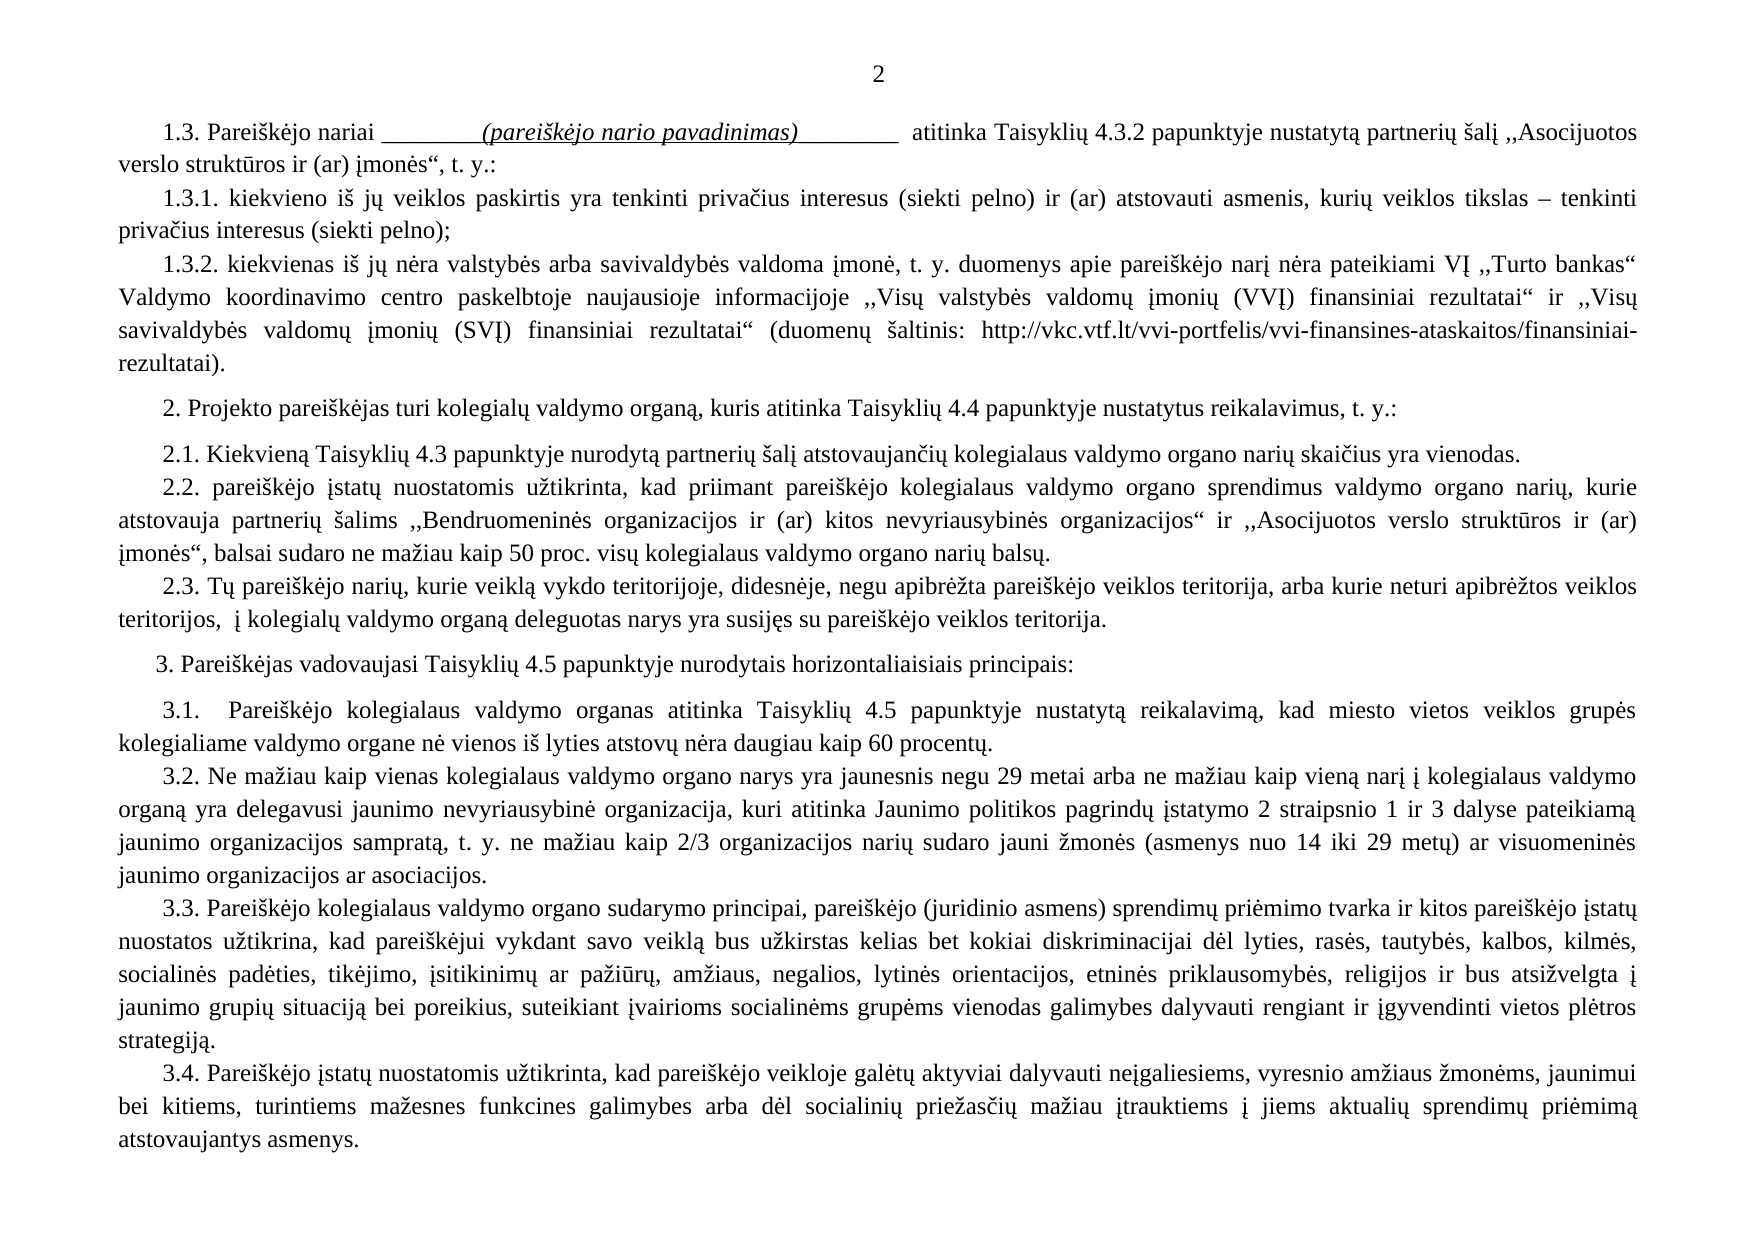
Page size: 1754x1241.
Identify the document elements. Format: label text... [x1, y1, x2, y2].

list 2. Projekto pareiškėjas turi kolegialų valdymo organą, kuris atitinka Taisyklių 4.4 papunktyje nustatytus reikalavimus, t. y.: [155, 393, 1639, 422]
list 3.3. Pareiškėjo kolegialaus valdymo organo sudarymo principai, pareiškėjo (juridinio asmens) sprendimų priėmimo tvarka ir kitos pareiškėjo įstatų nuostatos užtikrina, kad pareiškėjui vykdant savo veiklą bus užkirstas kelias bet kokiai diskriminacijai dėl lyties, rasės, tautybės, kalbos, kilmės, socialinės padėties, tikėjimo, įsitikinimų ar pažiūrų, amžiaus, negalios, lytinės orientacijos, etninės priklausomybės, religijos ir bus atsižvelgta į jaunimo grupių situaciją bei poreikius, suteikiant įvairioms socialinėms grupėms vienodas galimybes dalyvauti rengiant ir įgyvendinti vietos plėtros strategiją. [118, 893, 1639, 1054]
list 1.3. Pareiškėjo nariai ________(pareiškėjo nario pavadinimas)________ atitinka Taisyklių 4.3.2 papunktyje nustatytą partnerių šalį ,,Asocijuotos verslo struktūros ir (ar) įmonės“, t. y.: [118, 117, 1639, 178]
list 3. Pareiškėjas vadovaujasi Taisyklių 4.5 papunktyje nurodytais horizontaliaisiais principais: [155, 649, 1639, 678]
list 2.2. pareiškėjo įstatų nuostatomis užtikrinta, kad priimant pareiškėjo kolegialaus valdymo organo sprendimus valdymo organo narių, kurie atstovauja partnerių šalims ,,Bendruomeninės organizacijos ir (ar) kitos nevyriausybinės organizacijos“ ir ,,Asocijuotos verslo struktūros ir (ar) įmonės“, balsai sudaro ne mažiau kaip 50 proc. visų kolegialaus valdymo organo narių balsų. [118, 472, 1639, 567]
list 3.2. Ne mažiau kaip vienas kolegialaus valdymo organo narys yra jaunesnis negu 29 metai arba ne mažiau kaip vieną narį į kolegialaus valdymo organą yra delegavusi jaunimo nevyriausybinė organizacija, kuri atitinka Jaunimo politikos pagrindų įstatymo 2 straipsnio 1 ir 3 dalyse pateikiamą jaunimo organizacijos sampratą, t. y. ne mažiau kaip 2/3 organizacijos narių sudaro jauni žmonės (asmenys nuo 14 iki 29 metų) ar visuomeninės jaunimo organizacijos ar asociacijos. [118, 761, 1639, 889]
list 2.3. Tų pareiškėjo narių, kurie veiklą vykdo teritorijoje, didesnėje, negu apibrėžta pareiškėjo veiklos teritorija, arba kurie neturi apibrėžtos veiklos teritorijos, į kolegialų valdymo organą deleguotas narys yra susijęs su pareiškėjo veiklos teritorija. [118, 571, 1639, 633]
list 3.1. Pareiškėjo kolegialaus valdymo organas atitinka Taisyklių 4.5 papunktyje nustatytą reikalavimą, kad miesto vietos veiklos grupės kolegialiame valdymo organe nė vienos iš lyties atstovų nėra daugiau kaip 60 procentų. [118, 695, 1639, 757]
list 2.1. Kiekvieną Taisyklių 4.3 papunktyje nurodytą partnerių šalį atstovaujančių kolegialaus valdymo organo narių skaičius yra vienodas. [118, 439, 1639, 467]
list 1.3.2. kiekvienas iš jų nėra valstybės arba savivaldybės valdoma įmonė, t. y. duomenys apie pareiškėjo narį nėra pateikiami VĮ ,,Turto bankas“ Valdymo koordinavimo centro paskelbtoje naujausioje informacijoje ,,Visų valstybės valdomų įmonių (VVĮ) finansiniai rezultatai“ ir ,,Visų savivaldybės valdomų įmonių (SVĮ) finansiniai rezultatai“ (duomenų šaltinis: http://vkc.vtf.lt/vvi-portfelis/vvi-finansines-ataskaitos/finansiniai-rezultatai). [118, 249, 1639, 376]
list 3.4. Pareiškėjo įstatų nuostatomis užtikrinta, kad pareiškėjo veikloje galėtų aktyviai dalyvauti neįgaliesiems, vyresnio amžiaus žmonėms, jaunimui bei kitiems, turintiems mažesnes funkcines galimybes arba dėl socialinių priežasčių mažiau įtrauktiems į jiems aktualių sprendimų priėmimą atstovaujantys asmenys. [118, 1058, 1639, 1153]
list 1.3.1. kiekvieno iš jų veiklos paskirtis yra tenkinti privačius interesus (siekti pelno) ir (ar) atstovauti asmenis, kurių veiklos tikslas – tenkinti privačius interesus (siekti pelno); [118, 183, 1639, 244]
